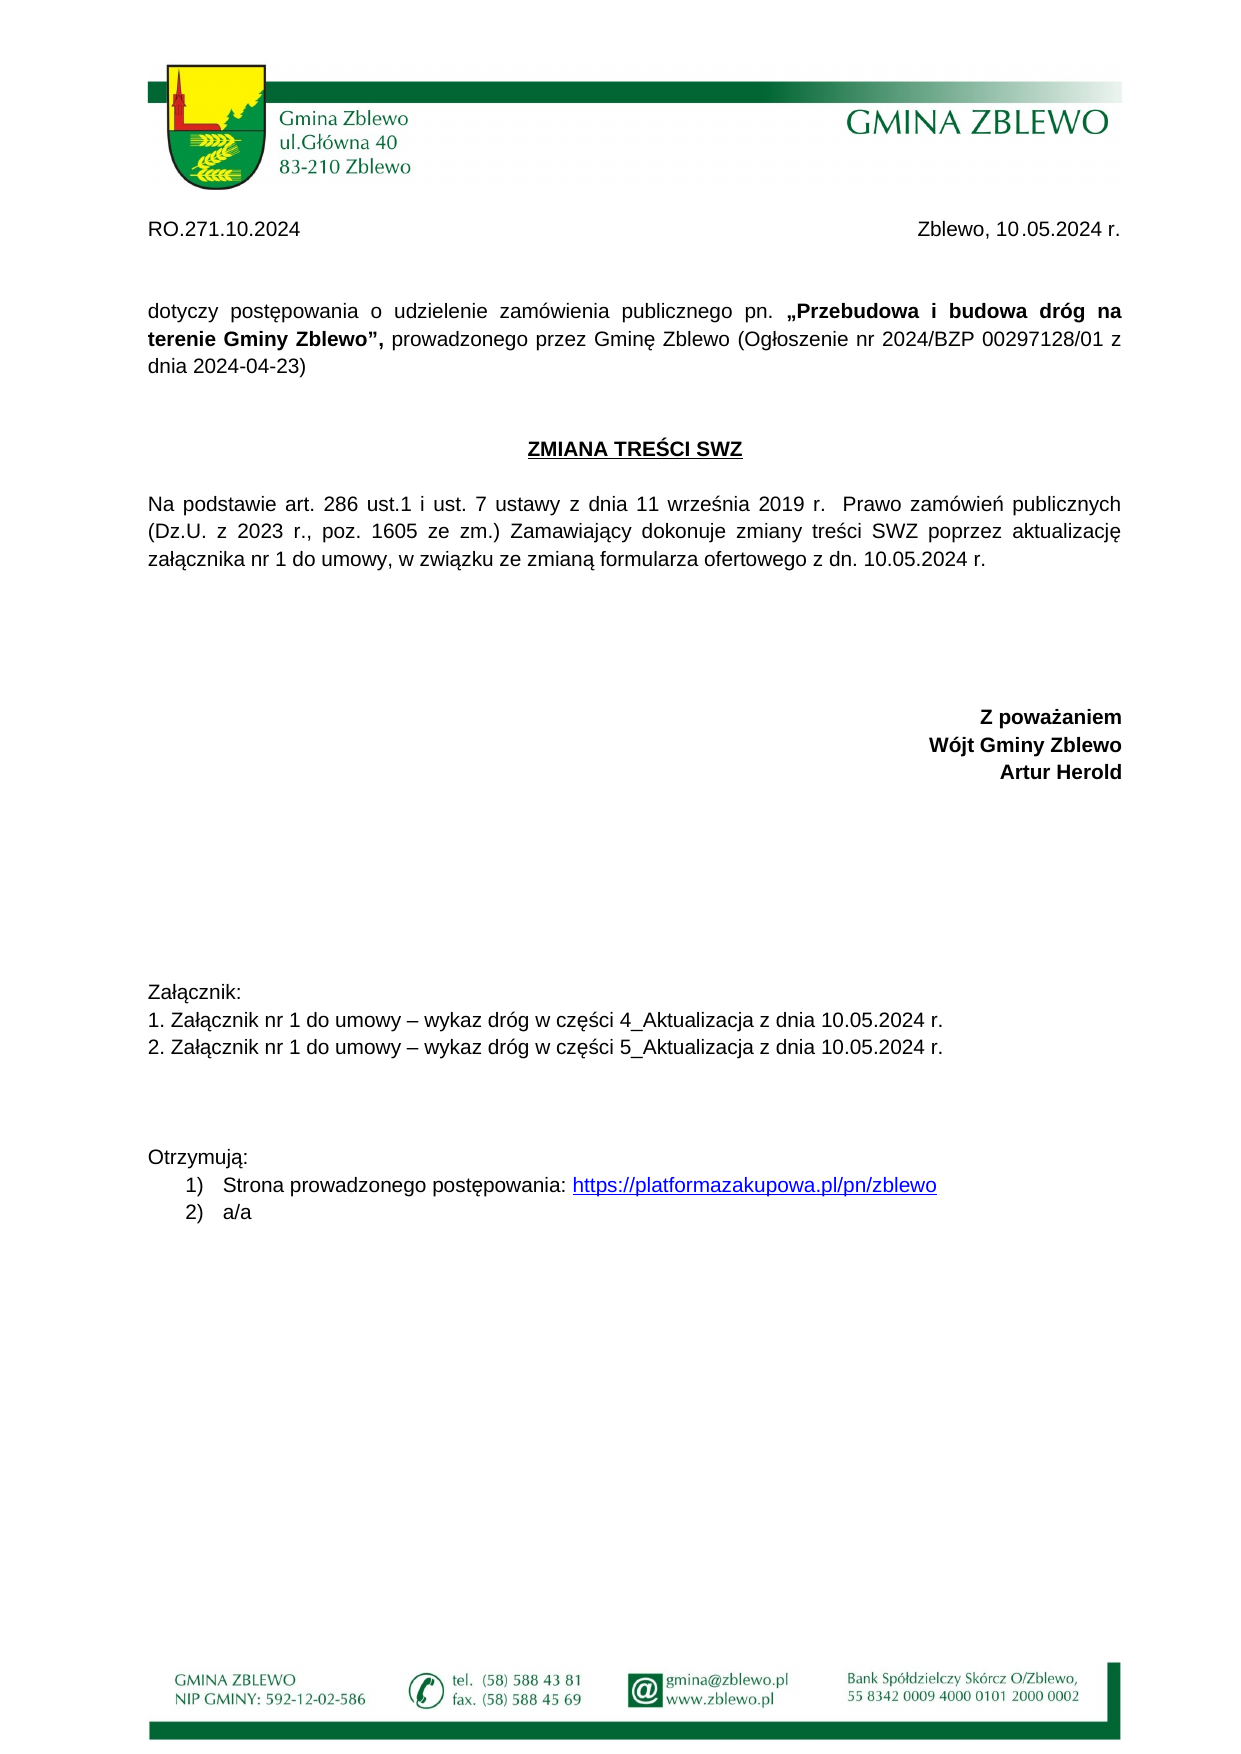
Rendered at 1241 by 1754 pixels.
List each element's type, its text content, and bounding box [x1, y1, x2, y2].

text Na podstawie art. 286 ust.1 i ust. 7 ustawy z dnia 11 września 2019 r. Prawo zamówień publicznych (Dz.U. z 2023 r., poz. 1605 ze zm.) Zamawiający dokonuje zmiany treści SWZ poprzez aktualizację załącznika nr 1 do umowy, w związku ze zmianą formularza ofertowego z dn. 10.05.2024 r. [148, 492, 1122, 571]
text ZMIANA TREŚCI SWZ [148, 437, 1122, 461]
picture [147, 1661, 1123, 1743]
text dotyczy postępowania o udzielenie zamówienia publicznego pn. „Przebudowa i budowa dróg na terenie Gminy Zblewo”, prowadzonego przez Gminę Zblewo (Ogłoszenie nr 2024/BZP 00297128/01 z dnia 2024-04-23) [148, 299, 1122, 378]
text Z poważaniem [148, 705, 1122, 729]
picture [147, 59, 1123, 190]
text Wójt Gminy Zblewo [148, 733, 1122, 757]
text Załącznik: [148, 980, 1122, 1004]
text Otrzymują: [148, 1145, 1122, 1169]
text Artur Herold [148, 760, 1122, 784]
list a/a [185, 1200, 1122, 1224]
text 2. Załącznik nr 1 do umowy – wykaz dróg w części 5_Aktualizacja z dnia 10.05.2024 r. [148, 1035, 1122, 1059]
text 1. Załącznik nr 1 do umowy – wykaz dróg w części 4_Aktualizacja z dnia 10.05.2024 r. [148, 1008, 1122, 1032]
text RO.271.10.2024 Zblewo, 10.05.2024 r. [148, 217, 1122, 241]
list Strona prowadzonego postępowania: https://platformazakupowa.pl/pn/zblewo [185, 1173, 1122, 1197]
